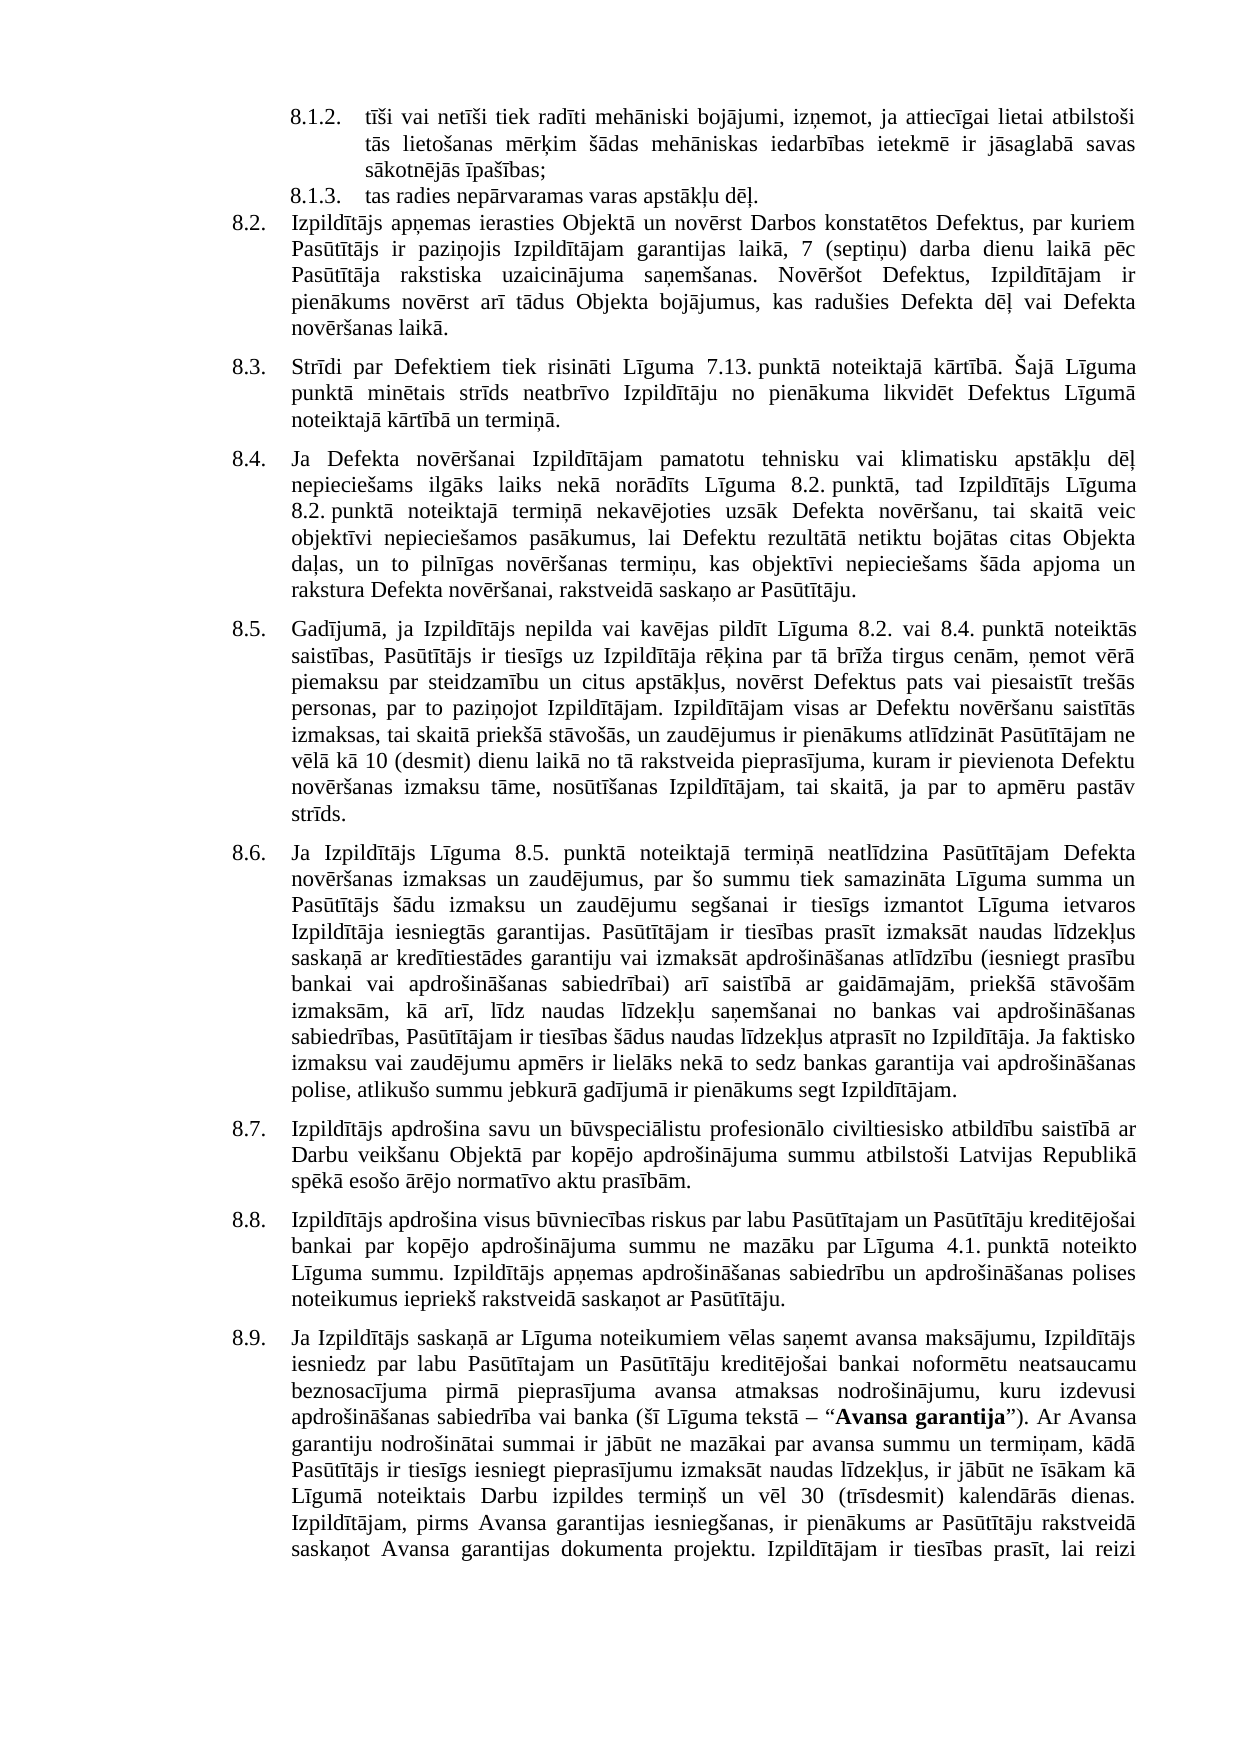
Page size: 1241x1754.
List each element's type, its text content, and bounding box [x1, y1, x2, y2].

list Gadījumā, ja Izpildītājs nepilda vai kavējas pildīt Līguma 8.2. vai 8.4. punktā noteiktās saistības, Pasūtītājs ir tiesīgs uz Izpildītāja rēķina par tā brīža tirgus cenām, ņemot vērā piemaksu par steidzamību un citus apstākļus, novērst Defektus pats vai piesaistīt trešās personas, par to paziņojot Izpildītājam. Izpildītājam visas ar Defektu novēršanu saistītās izmaksas, tai skaitā priekšā stāvošās, un zaudējumus ir pienākums atlīdzināt Pasūtītājam ne vēlā kā 10 (desmit) dienu laikā no tā rakstveida pieprasījuma, kuram ir pievienota Defektu novēršanas izmaksu tāme, nosūtīšanas Izpildītājam, tai skaitā, ja par to apmēru pastāv strīds. [232, 615, 1137, 826]
list tas radies nepārvaramas varas apstākļu dēļ. [290, 182, 1137, 209]
list Ja Defekta novēršanai Izpildītājam pamatotu tehnisku vai klimatisku apstākļu dēļ nepieciešams ilgāks laiks nekā norādīts Līguma 8.2. punktā, tad Izpildītājs Līguma 8.2. punktā noteiktajā termiņā nekavējoties uzsāk Defekta novēršanu, tai skaitā veic objektīvi nepieciešamos pasākumus, lai Defektu rezultātā netiktu bojātas citas Objekta daļas, un to pilnīgas novēršanas termiņu, kas objektīvi nepieciešams šāda apjoma un rakstura Defekta novēršanai, rakstveidā saskaņo ar Pasūtītāju. [232, 445, 1137, 603]
list Izpildītājs apdrošina savu un būvspeciālistu profesionālo civiltiesisko atbildību saistībā ar Darbu veikšanu Objektā par kopējo apdrošinājuma summu atbilstoši Latvijas Republikā spēkā esošo ārējo normatīvo aktu prasībām. [232, 1115, 1137, 1194]
list Izpildītājs apņemas ierasties Objektā un novērst Darbos konstatētos Defektus, par kuriem Pasūtītājs ir paziņojis Izpildītājam garantijas laikā, 7 (septiņu) darba dienu laikā pēc Pasūtītāja rakstiska uzaicinājuma saņemšanas. Novēršot Defektus, Izpildītājam ir pienākums novērst arī tādus Objekta bojājumus, kas radušies Defekta dēļ vai Defekta novēršanas laikā. [232, 209, 1137, 341]
list Strīdi par Defektiem tiek risināti Līguma 7.13. punktā noteiktajā kārtībā. Šajā Līguma punktā minētais strīds neatbrīvo Izpildītāju no pienākuma likvidēt Defektus Līgumā noteiktajā kārtībā un termiņā. [232, 353, 1137, 432]
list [232, 1324, 1137, 1561]
list tīši vai netīši tiek radīti mehāniski bojājumi, izņemot, ja attiecīgai lietai atbilstoši tās lietošanas mērķim šādas mehāniskas iedarbības ietekmē ir jāsaglabā savas sākotnējās īpašības; [290, 103, 1137, 182]
list Izpildītājs apdrošina visus būvniecības riskus par labu Pasūtītajam un Pasūtītāju kreditējošai bankai par kopējo apdrošinājuma summu ne mazāku par Līguma 4.1. punktā noteikto Līguma summu. Izpildītājs apņemas apdrošināšanas sabiedrību un apdrošināšanas polises noteikumus iepriekš rakstveidā saskaņot ar Pasūtītāju. [232, 1206, 1137, 1312]
list Ja Izpildītājs Līguma 8.5. punktā noteiktajā termiņā neatlīdzina Pasūtītājam Defekta novēršanas izmaksas un zaudējumus, par šo summu tiek samazināta Līguma summa un Pasūtītājs šādu izmaksu un zaudējumu segšanai ir tiesīgs izmantot Līguma ietvaros Izpildītāja iesniegtās garantijas. Pasūtītājam ir tiesības prasīt izmaksāt naudas līdzekļus saskaņā ar kredītiestādes garantiju vai izmaksāt apdrošināšanas atlīdzību (iesniegt prasību bankai vai apdrošināšanas sabiedrībai) arī saistībā ar gaidāmajām, priekšā stāvošām izmaksām, kā arī, līdz naudas līdzekļu saņemšanai no bankas vai apdrošināšanas sabiedrības, Pasūtītājam ir tiesības šādus naudas līdzekļus atprasīt no Izpildītāja. Ja faktisko izmaksu vai zaudējumu apmērs ir lielāks nekā to sedz bankas garantija vai apdrošināšanas polise, atlikušo summu jebkurā gadījumā ir pienākums segt Izpildītājam. [232, 839, 1137, 1102]
